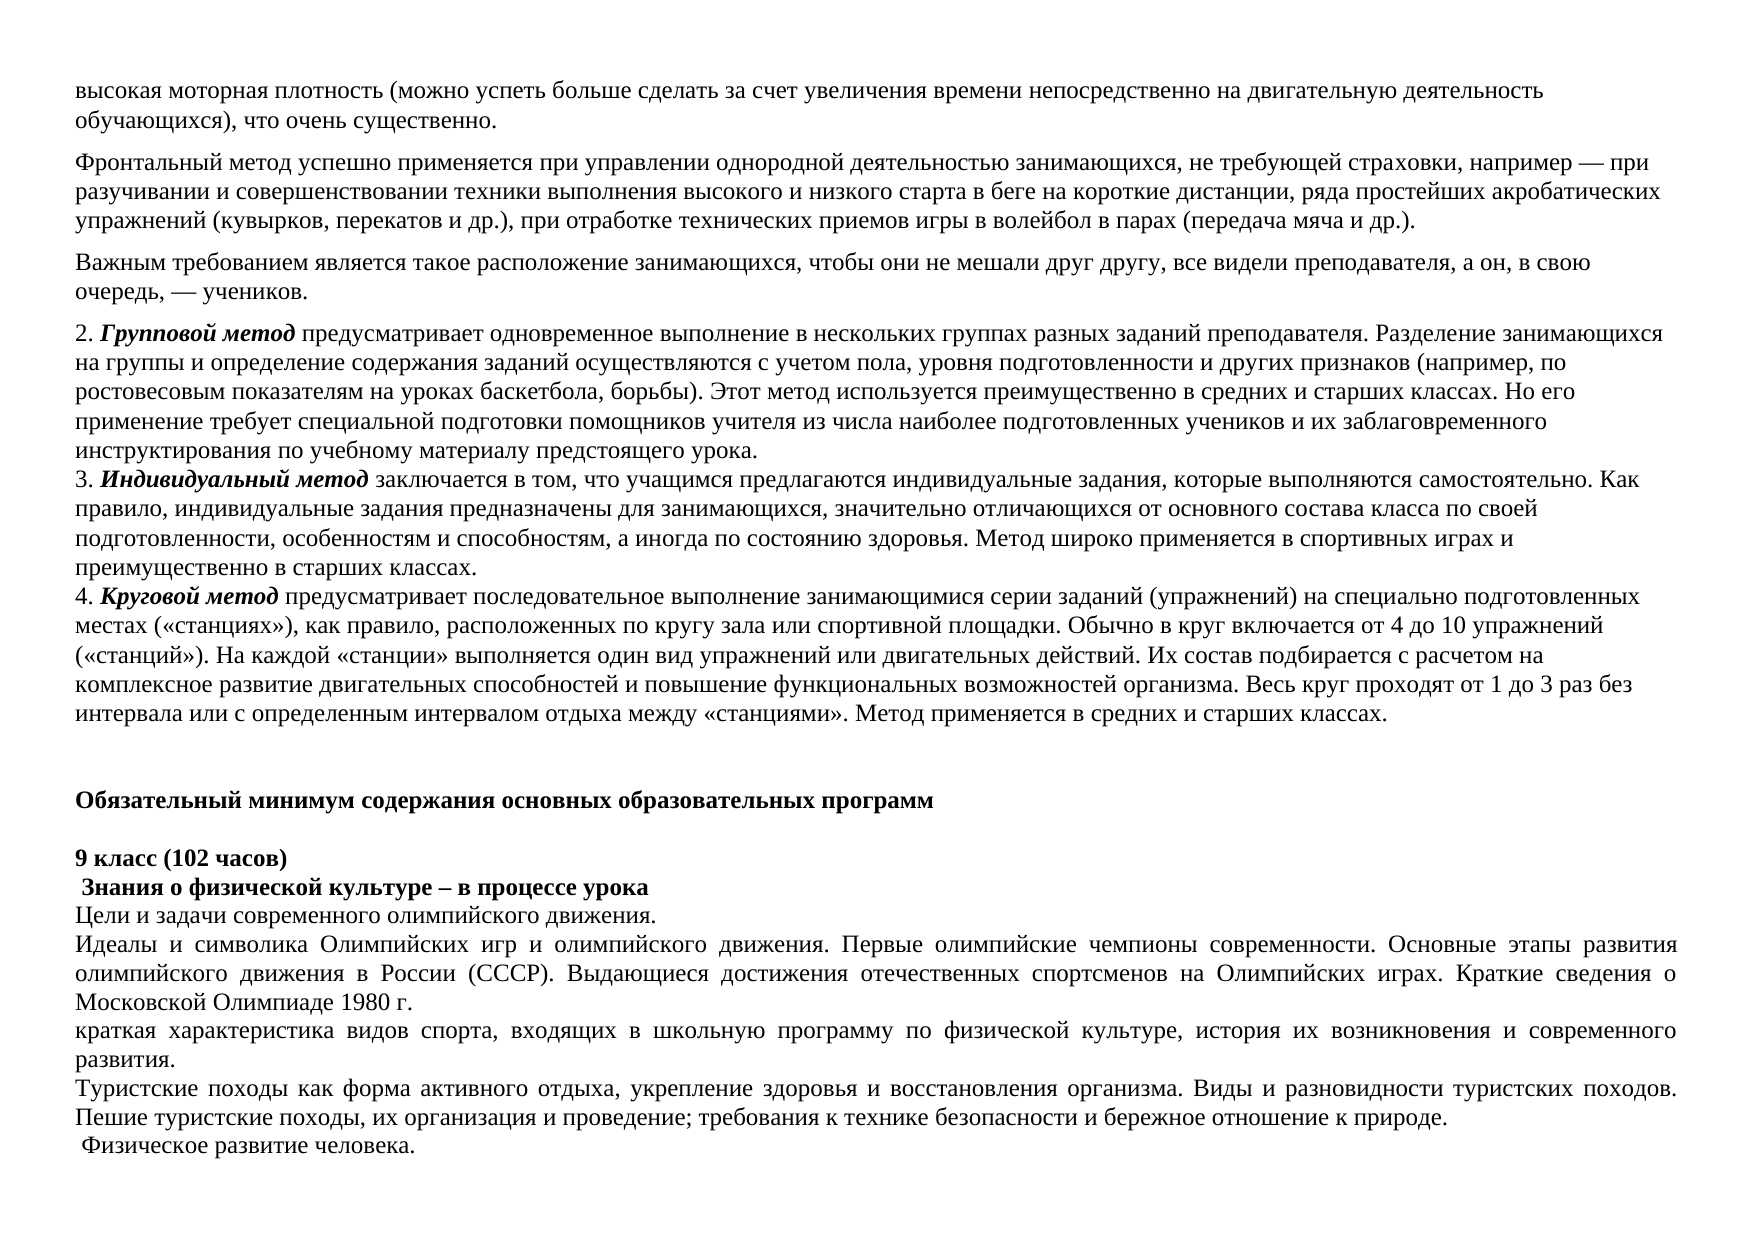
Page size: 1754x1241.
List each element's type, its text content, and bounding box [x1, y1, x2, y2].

text краткая характеристика видов спорта, входящих в школьную программу по физической культуре, история их возникновения и современного развития. [75, 1016, 1679, 1073]
text 2. Групповой метод предусматривает одновременное выполнение в нескольких группах разных заданий преподавателя. Разделение занимающихся на группы и определение содержания заданий осуществляются с учетом пола, уровня подготовленности и других признаков (например, по ростовесовым показателям на уроках баскетбола, борьбы). Этот метод используется преимущественно в средних и старших классах. Но его применение требует специальной подготовки помощников учителя из числа наиболее подготовленных учеников и их заблаговременного инструктирования по учебному материалу предстоящего урока. [75, 317, 1679, 464]
text 9 класс (102 часов) [75, 843, 1679, 872]
text Обязательный минимум содержания основных образовательных программ [75, 756, 1679, 814]
text Идеалы и символика Олимпийских игр и олимпийского движения. Первые олимпийские чемпионы современности. Основные этапы развития олимпийского движения в России (СССР). Выдающиеся достижения отечественных спортсменов на Олимпийских играх. Краткие сведения о Московской Олимпиаде 1980 г. [75, 929, 1679, 1016]
text 3. Индивидуальный метод заключается в том, что учащимся предлагаются индивидуальные задания, которые выполняются самостоятельно. Как правило, индивидуальные задания предназначены для занимающихся, значительно отличающихся от основного состава класса по своей подготовленности, особенностям и способностям, а иногда по состоянию здоровья. Метод широко применяется в спортивных играх и преимущественно в старших классах. [75, 464, 1679, 581]
text Туристские походы как форма активного отдыха, укрепление здоровья и восстановления организма. Виды и разновидности туристских походов. Пешие туристские походы, их организация и проведение; требования к технике безопасности и бережное отношение к природе. [75, 1073, 1679, 1131]
text Цели и задачи современного олимпийского движения. [75, 901, 1679, 929]
text Важным требованием является такое расположение занимающихся, чтобы они не мешали друг другу, все видели преподавателя, а он, в свою очередь, — учеников. [75, 246, 1679, 305]
text Физическое развитие человека. [75, 1131, 1679, 1159]
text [75, 75, 1679, 133]
text 4. Круговой метод предусматривает последовательное выполнение занимающимися серии заданий (упражнений) на специально подготовленных местах («станциях»), как правило, расположенных по кругу зала или спортивной площадки. Обычно в круг включается от 4 до 10 упражнений («станций»). На каждой «станции» выполняется один вид упражнений или двигательных действий. Их состав подбирается с расчетом на комплексное развитие двигательных способностей и повышение функциональных возможностей организма. Весь круг проходят от 1 до 3 раз без интервала или с определенным интервалом отдыха между «станциями». Метод применяется в средних и старших классах. [75, 581, 1679, 727]
text Фронтальный метод успешно применяется при управлении однородной деятельностью занимающихся, не требующей страховки, например — при разучивании и совершенствовании техники выполнения высокого и низкого старта в беге на короткие дистанции, ряда простейших акробатических упражнений (кувырков, перекатов и др.), при отработке технических приемов игры в волейбол в парах (передача мяча и др.). [75, 146, 1679, 234]
text Знания о физической культуре – в процессе урока [75, 872, 1679, 901]
